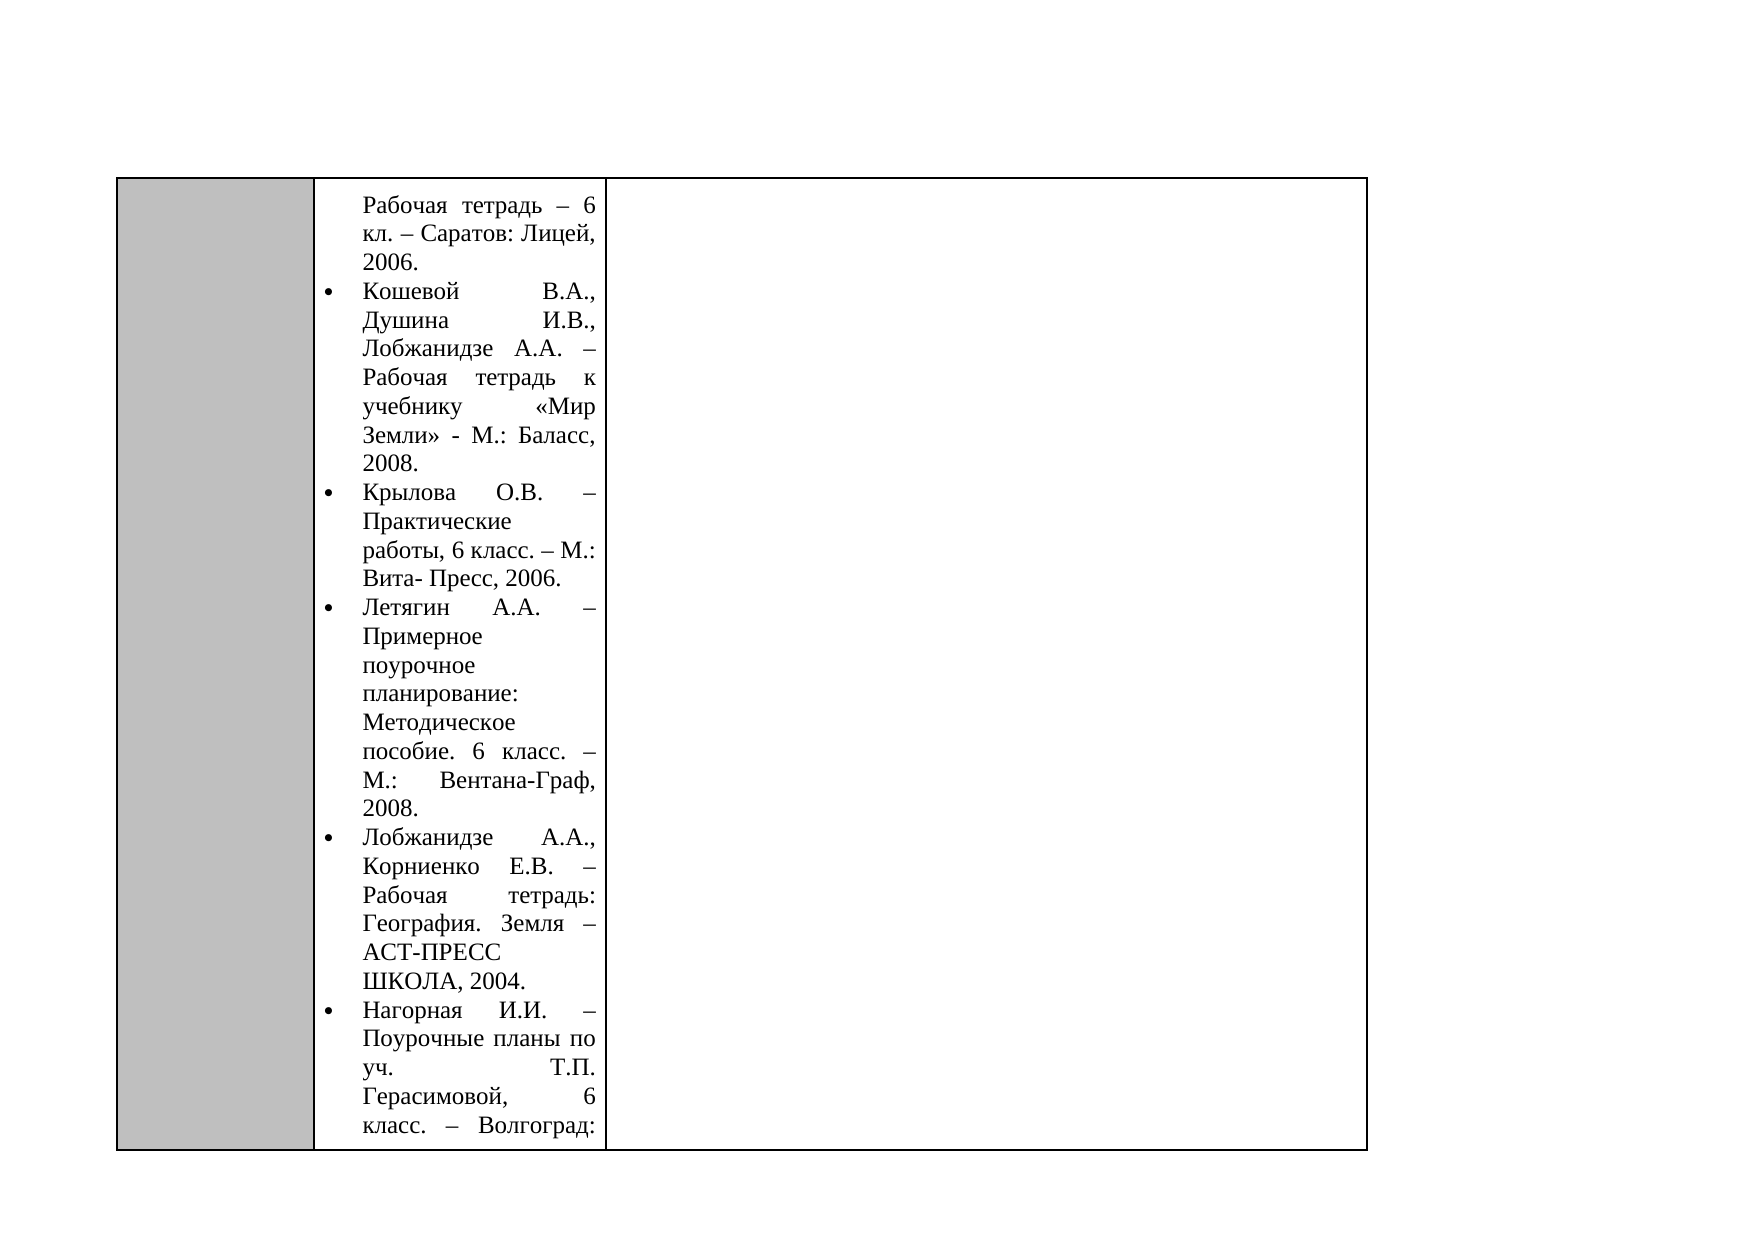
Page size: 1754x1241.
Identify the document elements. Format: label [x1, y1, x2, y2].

table_cell [607, 179, 1366, 1149]
table_cell [118, 179, 313, 1149]
table_cell [315, 179, 605, 1149]
